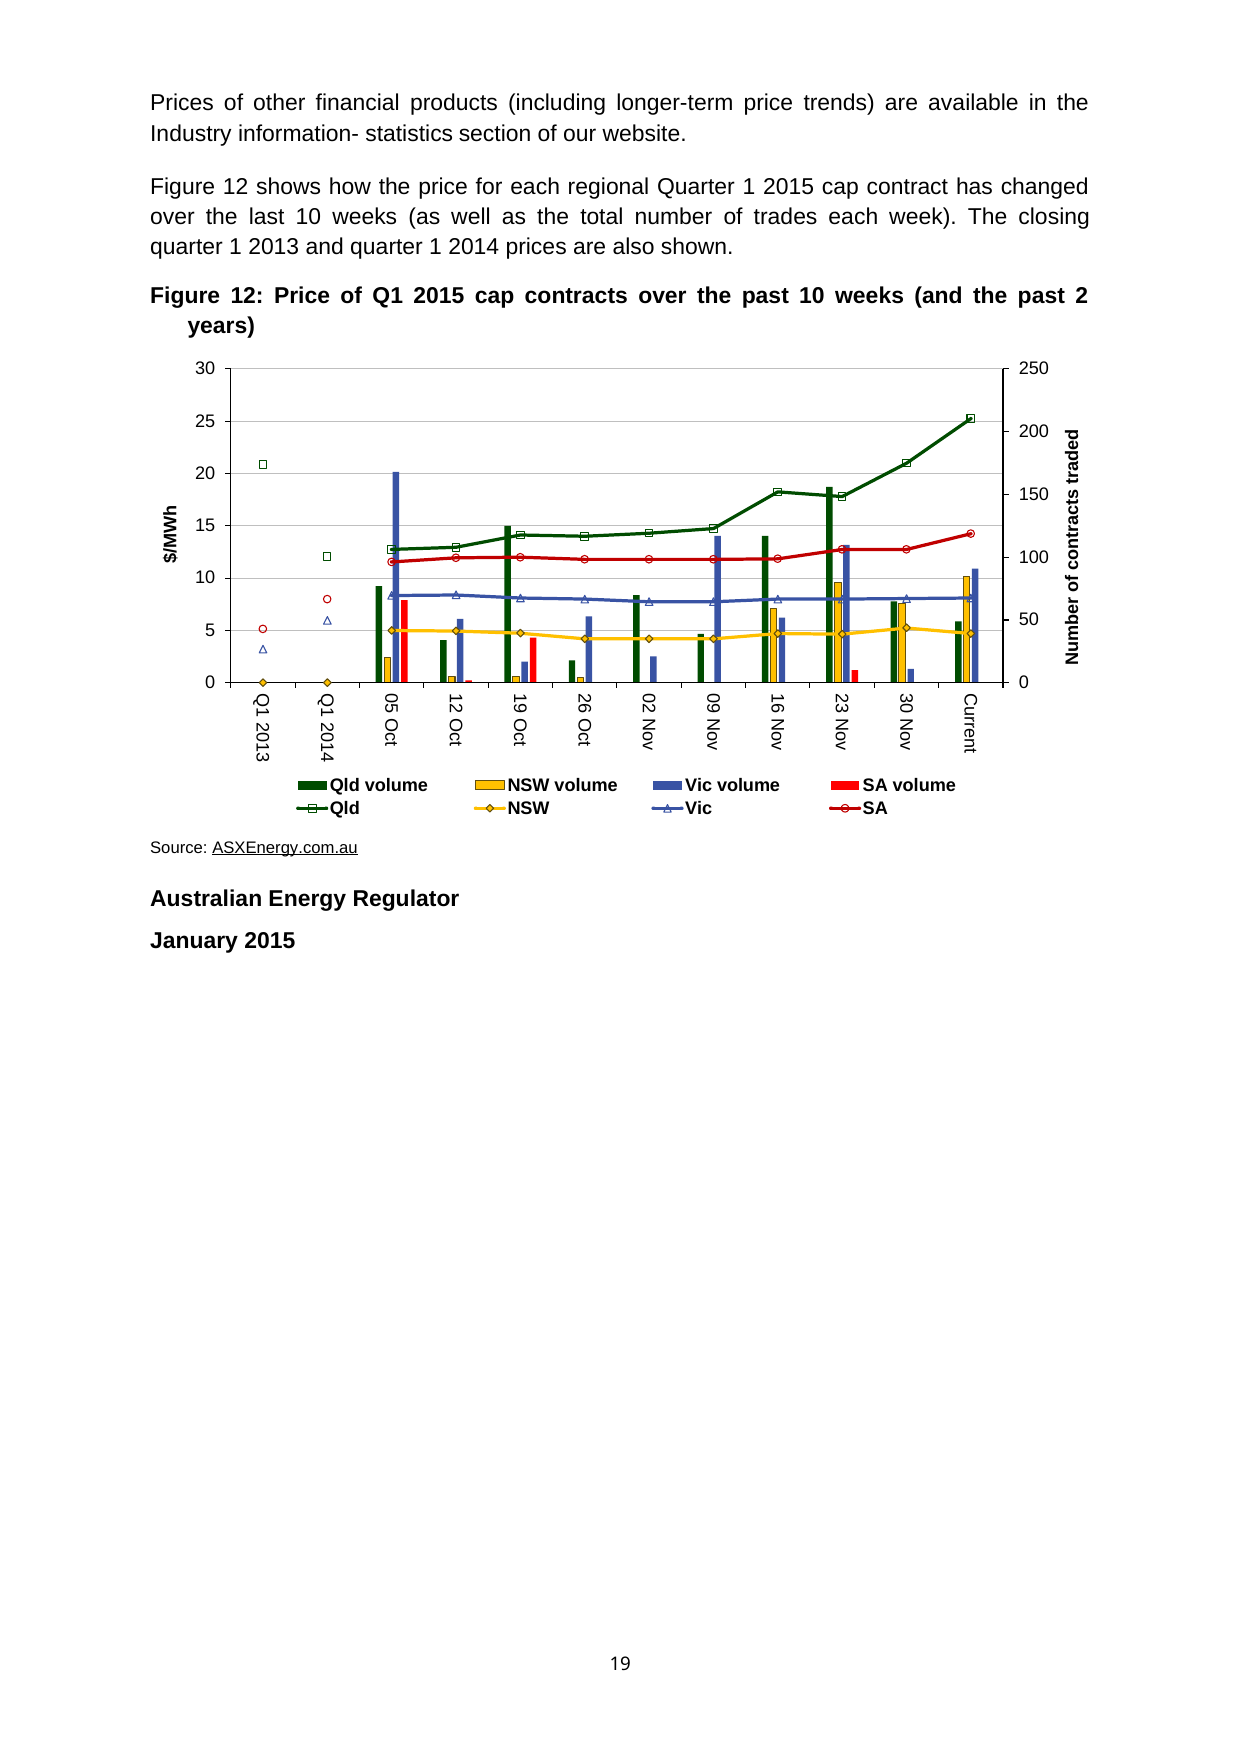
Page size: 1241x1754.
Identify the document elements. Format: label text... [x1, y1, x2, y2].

text Source: ASXEnergy.com.au [150, 838, 978, 857]
text Prices of other financial products (including longer-term price trends) are available in the Industry information- statistics section of our website. [150, 89, 1090, 148]
text January 2015 [150, 927, 1090, 954]
text Figure 12 shows how the price for each regional Quarter 1 2015 cap contract has changed over the last 10 weeks (as well as the total number of trades each week). The closing quarter 1 2013 and quarter 1 2014 prices are also shown. [150, 173, 1090, 259]
subtitle Figure 12: Price of Q1 2015 cap contracts over the past 10 weeks (and the past 2 years) [150, 282, 1090, 338]
text Australian Energy Regulator [150, 884, 1090, 911]
